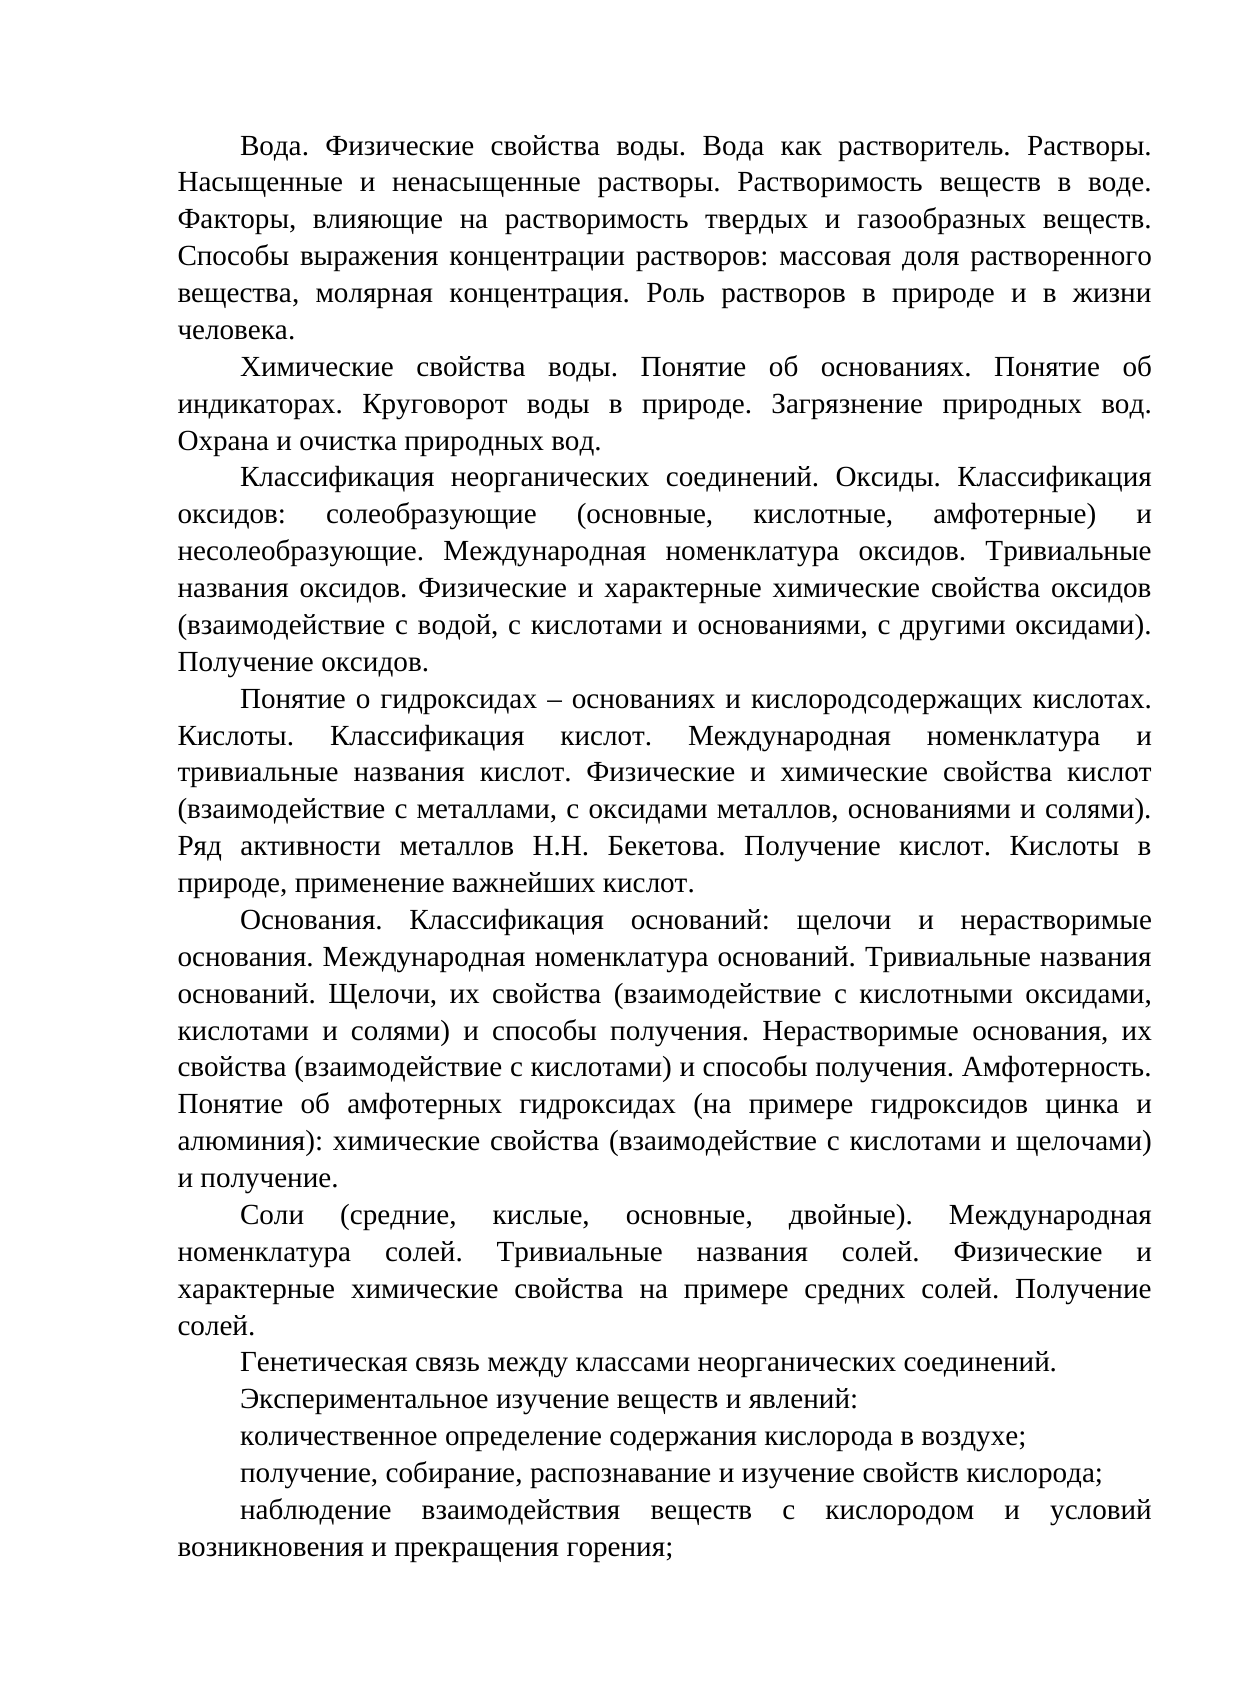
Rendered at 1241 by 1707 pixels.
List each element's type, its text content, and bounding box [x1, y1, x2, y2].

text Соли (средние, кислые, основные, двойные). Международная номенклатура солей. Тривиальные названия солей. Физические и характерные химические свойства на примере средних солей. Получение солей. [177, 1197, 1152, 1341]
text получение, собирание, распознавание и изучение свойств кислорода; [177, 1455, 1152, 1489]
text Вода. Физические свойства воды. Вода как растворитель. Растворы. Насыщенные и ненасыщенные растворы. Растворимость веществ в воде. Факторы, влияющие на растворимость твердых и газообразных веществ. Способы выражения концентрации растворов: массовая доля растворенного вещества, молярная концентрация. Роль растворов в природе и в жизни человека. [177, 128, 1152, 346]
text Генетическая связь между классами неорганических соединений. [177, 1344, 1152, 1378]
text наблюдение взаимодействия веществ с кислородом и условий возникновения и прекращения горения; [177, 1492, 1152, 1562]
text Химические свойства воды. Понятие об основаниях. Понятие об индикаторах. Круговорот воды в природе. Загрязнение природных вод. Охрана и очистка природных вод. [177, 349, 1152, 456]
text Основания. Классификация оснований: щелочи и нерастворимые основания. Международная номенклатура оснований. Тривиальные названия оснований. Щелочи, их свойства (взаимодействие с кислотными оксидами, кислотами и солями) и способы получения. Нерастворимые основания, их свойства (взаимодействие с кислотами) и способы получения. Амфотерность. Понятие об амфотерных гидроксидах (на примере гидроксидов цинка и алюминия): химические свойства (взаимодействие с кислотами и щелочами) и получение. [177, 902, 1152, 1194]
text Экспериментальное изучение веществ и явлений: [177, 1381, 1152, 1415]
text количественное определение содержания кислорода в воздухе; [177, 1418, 1152, 1452]
text Классификация неорганических соединений. Оксиды. Классификация оксидов: солеобразующие (основные, кислотные, амфотерные) и несолеобразующие. Международная номенклатура оксидов. Тривиальные названия оксидов. Физические и характерные химические свойства оксидов (взаимодействие с водой, с кислотами и основаниями, с другими оксидами). Получение оксидов. [177, 459, 1152, 677]
text Понятие о гидроксидах – основаниях и кислородсодержащих кислотах. Кислоты. Классификация кислот. Международная номенклатура и тривиальные названия кислот. Физические и химические свойства кислот (взаимодействие с металлами, с оксидами металлов, основаниями и солями). Ряд активности металлов Н.Н. Бекетова. Получение кислот. Кислоты в природе, применение важнейших кислот. [177, 681, 1152, 899]
